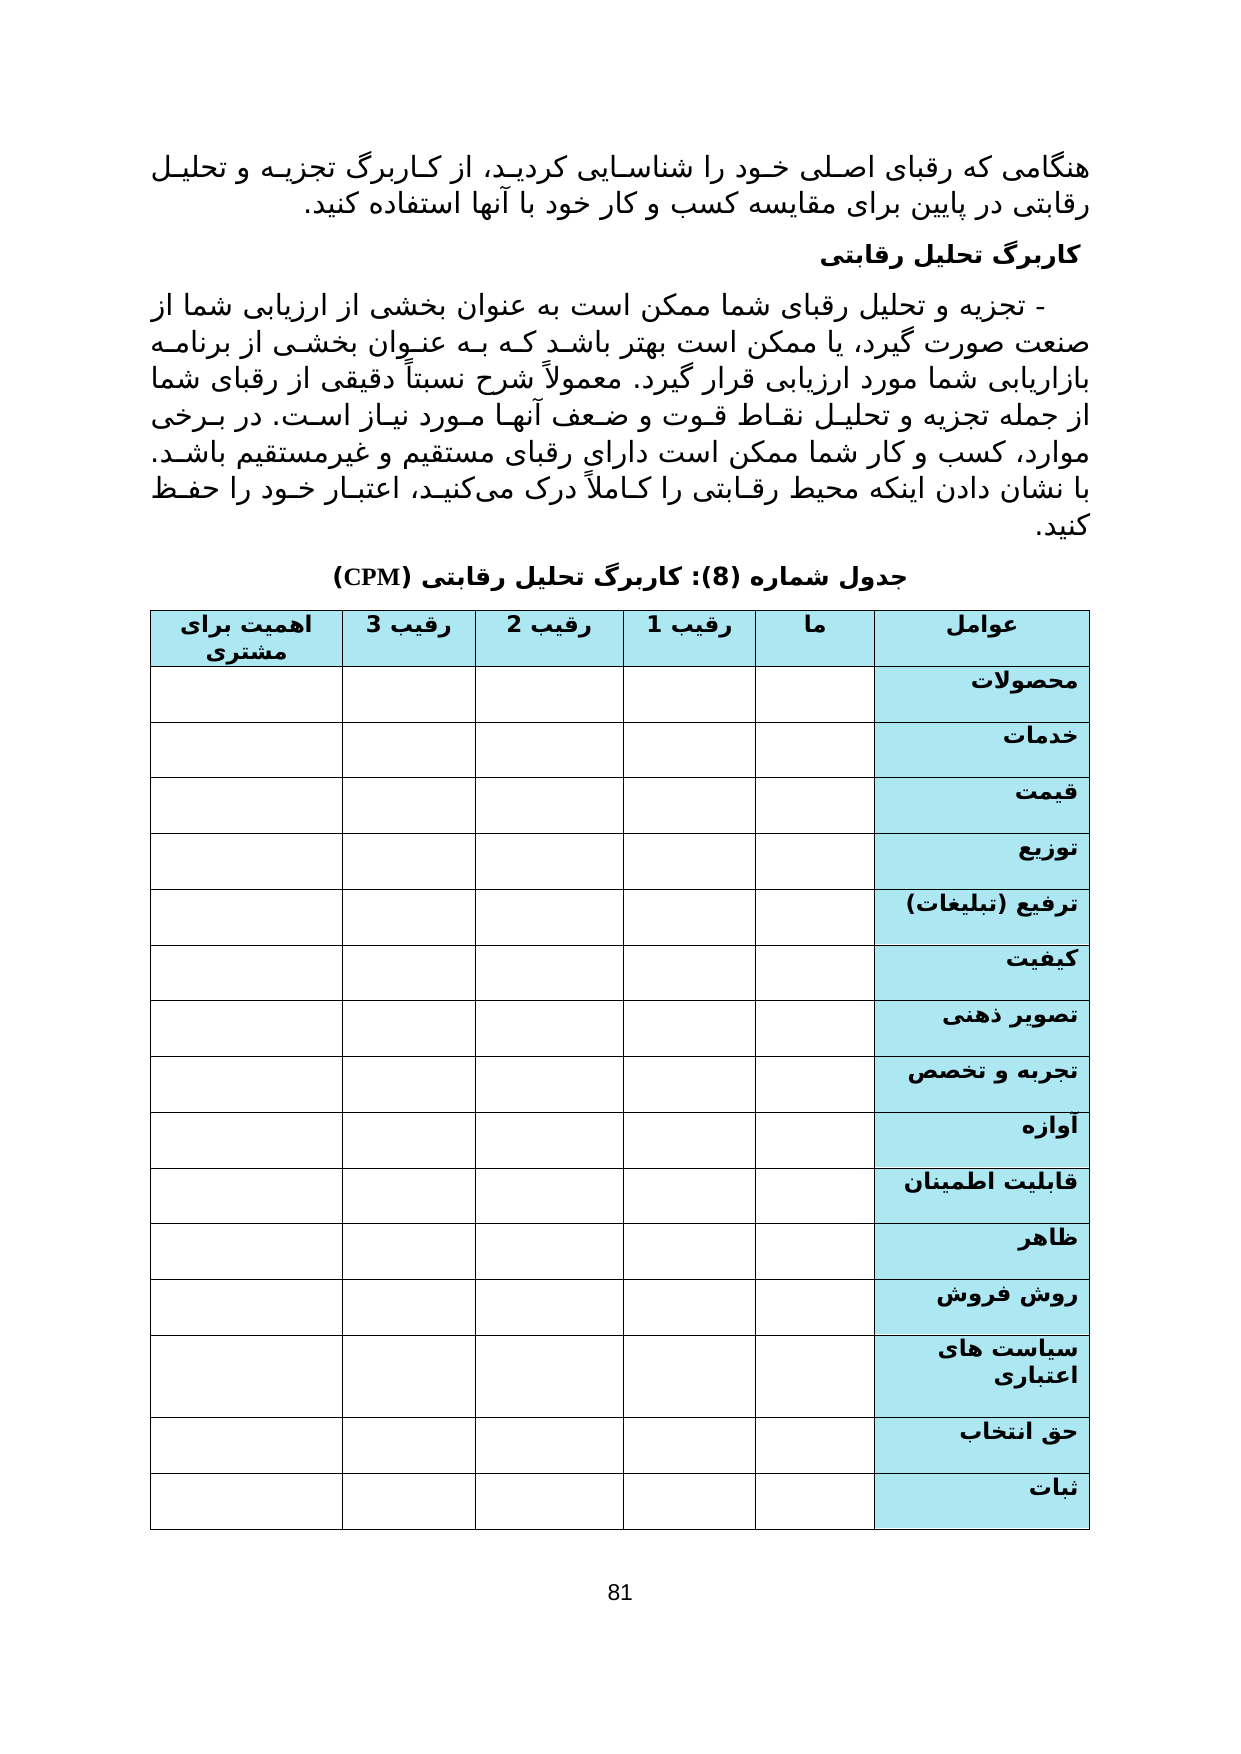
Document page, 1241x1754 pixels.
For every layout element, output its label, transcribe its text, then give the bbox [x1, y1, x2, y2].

table_cell [151, 1113, 342, 1167]
table_cell [624, 778, 755, 833]
table_cell تجربه و تخصص [875, 1057, 1089, 1112]
table_cell [151, 1336, 342, 1417]
table_cell قیمت [875, 778, 1089, 833]
table_cell [151, 1224, 342, 1279]
table_cell [624, 1057, 755, 1112]
table_cell [756, 723, 874, 777]
table_cell [624, 890, 755, 944]
table_cell [151, 834, 342, 889]
table_cell [151, 723, 342, 777]
table_cell [343, 1474, 475, 1528]
table_header رقیب 1 [624, 611, 755, 666]
table_cell [624, 834, 755, 889]
table_cell [343, 1224, 475, 1279]
table_cell [476, 1113, 623, 1167]
table_cell [624, 723, 755, 777]
table_cell [151, 1474, 342, 1528]
table_header عوامل [875, 611, 1089, 666]
table_cell [343, 1113, 475, 1167]
table_cell [151, 1057, 342, 1112]
table_cell [476, 946, 623, 1000]
table_header رقیب 2 [476, 611, 623, 666]
table_cell [756, 778, 874, 833]
table_header اهمیت برای مشتری [151, 611, 342, 666]
table_cell [624, 1418, 755, 1473]
table_cell قابلیت اطمینان [875, 1169, 1089, 1223]
table_cell [476, 1224, 623, 1279]
table_cell [343, 946, 475, 1000]
table_cell [151, 778, 342, 833]
table_cell [756, 946, 874, 1000]
table_cell [624, 667, 755, 722]
table_cell [756, 1169, 874, 1223]
table_cell [476, 1418, 623, 1473]
table_cell [756, 1336, 874, 1417]
table_cell [624, 1280, 755, 1334]
table_cell [624, 1169, 755, 1223]
table_cell [343, 1057, 475, 1112]
table_cell [343, 723, 475, 777]
table_cell [756, 1418, 874, 1473]
table_cell [624, 1336, 755, 1417]
table_cell [624, 1001, 755, 1056]
text کاربرگ تحلیل رقابتی [150, 240, 1090, 269]
table_cell [756, 890, 874, 944]
table_cell [476, 1169, 623, 1223]
table_cell روش فروش [875, 1280, 1089, 1334]
table_cell حق انتخاب [875, 1418, 1089, 1473]
table_cell [151, 890, 342, 944]
table_cell [756, 1057, 874, 1112]
table_cell خدمات [875, 723, 1089, 777]
table_cell [624, 1113, 755, 1167]
table_cell [756, 1474, 874, 1528]
text - تجزیه و تحلیل رقبای شما ممکن است به عنوان بخشی از ارزیابی شما از صنعت صورت گیرد، یا ممکن است بهتر باشد که به عنوان بخشی از برنامه بازاریابی شما مورد ارزیابی قرار گیرد. معمولاً شرح نسبتاً دقیقی از رقبای شما از جمله تجزیه و تحلیل نقاط قوت و ضعف آنها مورد نیاز است. در برخی موارد، کسب و کار شما ممکن است دارای رقبای مستقیم و غیرمستقیم باشد. با نشان دادن اینکه محیط رقابتی را کاملاً درک می‌کنید، اعتبار خود را حفظ کنید. [150, 288, 1090, 542]
table_cell توزیع [875, 834, 1089, 889]
table_cell ثبات [875, 1474, 1089, 1528]
table_cell [343, 834, 475, 889]
table_cell [343, 1001, 475, 1056]
table_cell [624, 1474, 755, 1528]
text هنگامی که رقبای اصلی خود را شناسایی کردید، از کاربرگ تجزیه و تحلیل رقابتی در پایین برای مقایسه کسب و کار خود با آنها استفاده کنید. [150, 150, 1090, 221]
table_cell [343, 1336, 475, 1417]
table_header ما [756, 611, 874, 666]
table_cell [624, 1224, 755, 1279]
table_cell محصولات [875, 667, 1089, 722]
table_cell [756, 834, 874, 889]
table_cell [151, 1169, 342, 1223]
table_cell [343, 890, 475, 944]
table_cell ترفیع (تبلیغات) [875, 890, 1089, 944]
table_cell [756, 1113, 874, 1167]
table_cell [756, 1001, 874, 1056]
table_cell [476, 890, 623, 944]
table_header رقیب 3 [343, 611, 475, 666]
table_cell [476, 667, 623, 722]
table_cell [151, 1280, 342, 1334]
table_cell آوازه [875, 1113, 1089, 1167]
table_cell [624, 946, 755, 1000]
table_cell [343, 1280, 475, 1334]
table_cell [476, 834, 623, 889]
table_cell [151, 667, 342, 722]
table_cell [343, 1418, 475, 1473]
table_cell [756, 1280, 874, 1334]
table_cell [476, 1057, 623, 1112]
table_cell ظاهر [875, 1224, 1089, 1279]
table_cell [343, 778, 475, 833]
table_cell [476, 778, 623, 833]
table_cell [151, 1418, 342, 1473]
table_cell [343, 667, 475, 722]
table_cell [476, 1474, 623, 1528]
table_cell [476, 1280, 623, 1334]
table_cell [476, 1336, 623, 1417]
table_cell [151, 1001, 342, 1056]
table_cell [756, 667, 874, 722]
table_cell [476, 1001, 623, 1056]
table_cell [343, 1169, 475, 1223]
table_cell سیاست های اعتباری [875, 1336, 1089, 1417]
table_cell تصویر ذهنی [875, 1001, 1089, 1056]
table_cell [151, 946, 342, 1000]
text جدول شماره (8): کاربرگ تحلیل رقابتی (CPM) [150, 562, 1090, 591]
table_cell کیفیت [875, 946, 1089, 1000]
table_cell [476, 723, 623, 777]
table_cell [756, 1224, 874, 1279]
